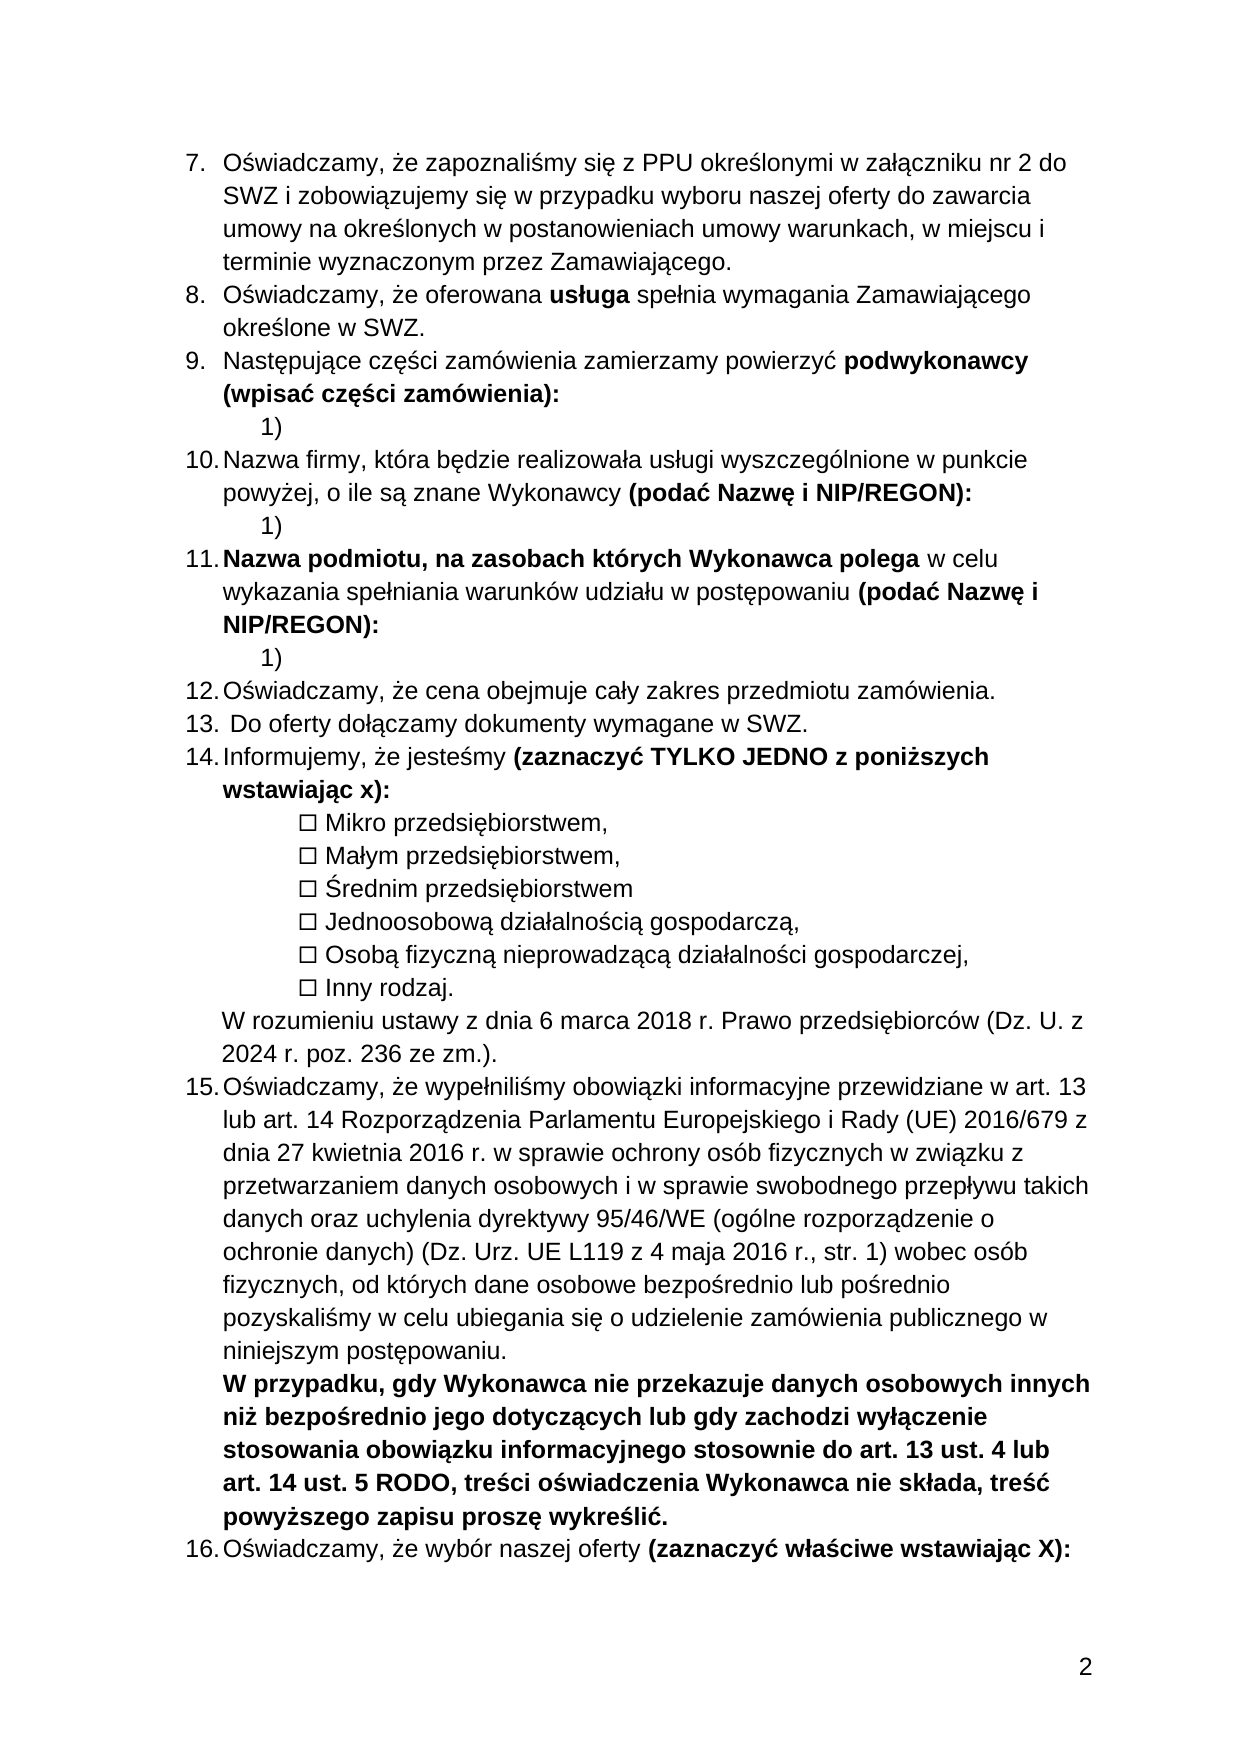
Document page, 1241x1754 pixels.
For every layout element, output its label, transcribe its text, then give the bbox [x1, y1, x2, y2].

list Oświadczamy, że wypełniliśmy obowiązki informacyjne przewidziane w art. 13 lub art. 14 Rozporządzenia Parlamentu Europejskiego i Rady (UE) 2016/679 z dnia 27 kwietnia 2016 r. w sprawie ochrony osób fizycznych w związku z przetwarzaniem danych osobowych i w sprawie swobodnego przepływu takich danych oraz uchylenia dyrektywy 95/46/WE (ogólne rozporządzenie o ochronie danych) (Dz. Urz. UE L119 z 4 maja 2016 r., str. 1) wobec osób fizycznych, od których dane osobowe bezpośrednio lub pośrednio pozyskaliśmy w celu ubiegania się o udzielenie zamówienia publicznego w niniejszym postępowaniu. [185, 1072, 1093, 1365]
list Następujące części zamówienia zamierzamy powierzyć podwykonawcy (wpisać części zamówienia): [185, 346, 1093, 407]
list Oświadczamy, że cena obejmuje cały zakres przedmiotu zamówienia. [185, 676, 1093, 705]
list W przypadku, gdy Wykonawca nie przekazuje danych osobowych innych niż bezpośrednio jego dotyczących lub gdy zachodzi wyłączenie stosowania obowiązku informacyjnego stosownie do art. 13 ust. 4 lub art. 14 ust. 5 RODO, treści oświadczenia Wykonawca nie składa, treść powyższego zapisu proszę wykreślić. [223, 1369, 1093, 1530]
list Nazwa firmy, która będzie realizowała usługi wyszczególnione w punkcie powyżej, o ile są znane Wykonawcy (podać Nazwę i NIP/REGON): [185, 445, 1093, 507]
list Jednoosobową działalnością gospodarczą, [298, 907, 1093, 936]
list Oświadczamy, że wybór naszej oferty (zaznaczyć właściwe wstawiając X): [185, 1534, 1093, 1563]
list Inny rodzaj. [298, 973, 1093, 1002]
list Średnim przedsiębiorstwem [298, 874, 1093, 903]
list Osobą fizyczną nieprowadzącą działalności gospodarczej, [298, 940, 1093, 969]
list W rozumieniu ustawy z dnia 6 marca 2018 r. Prawo przedsiębiorców (Dz. U. z 2024 r. poz. 236 ze zm.). [221, 1006, 1093, 1068]
list Mikro przedsiębiorstwem, [298, 808, 1093, 837]
list Nazwa podmiotu, na zasobach których Wykonawca polega w celu wykazania spełniania warunków udziału w postępowaniu (podać Nazwę i NIP/REGON): [185, 544, 1093, 639]
list Małym przedsiębiorstwem, [298, 841, 1093, 870]
list Do oferty dołączamy dokumenty wymagane w SWZ. [185, 709, 1093, 738]
list Oświadczamy, że oferowana usługa spełnia wymagania Zamawiającego określone w SWZ. [185, 280, 1093, 341]
list Oświadczamy, że zapoznaliśmy się z PPU określonymi w załączniku nr 2 do SWZ i zobowiązujemy się w przypadku wyboru naszej oferty do zawarcia umowy na określonych w postanowieniach umowy warunkach, w miejscu i terminie wyznaczonym przez Zamawiającego. [185, 148, 1093, 275]
list Informujemy, że jesteśmy (zaznaczyć TYLKO JEDNO z poniższych wstawiając x): [185, 742, 1093, 804]
